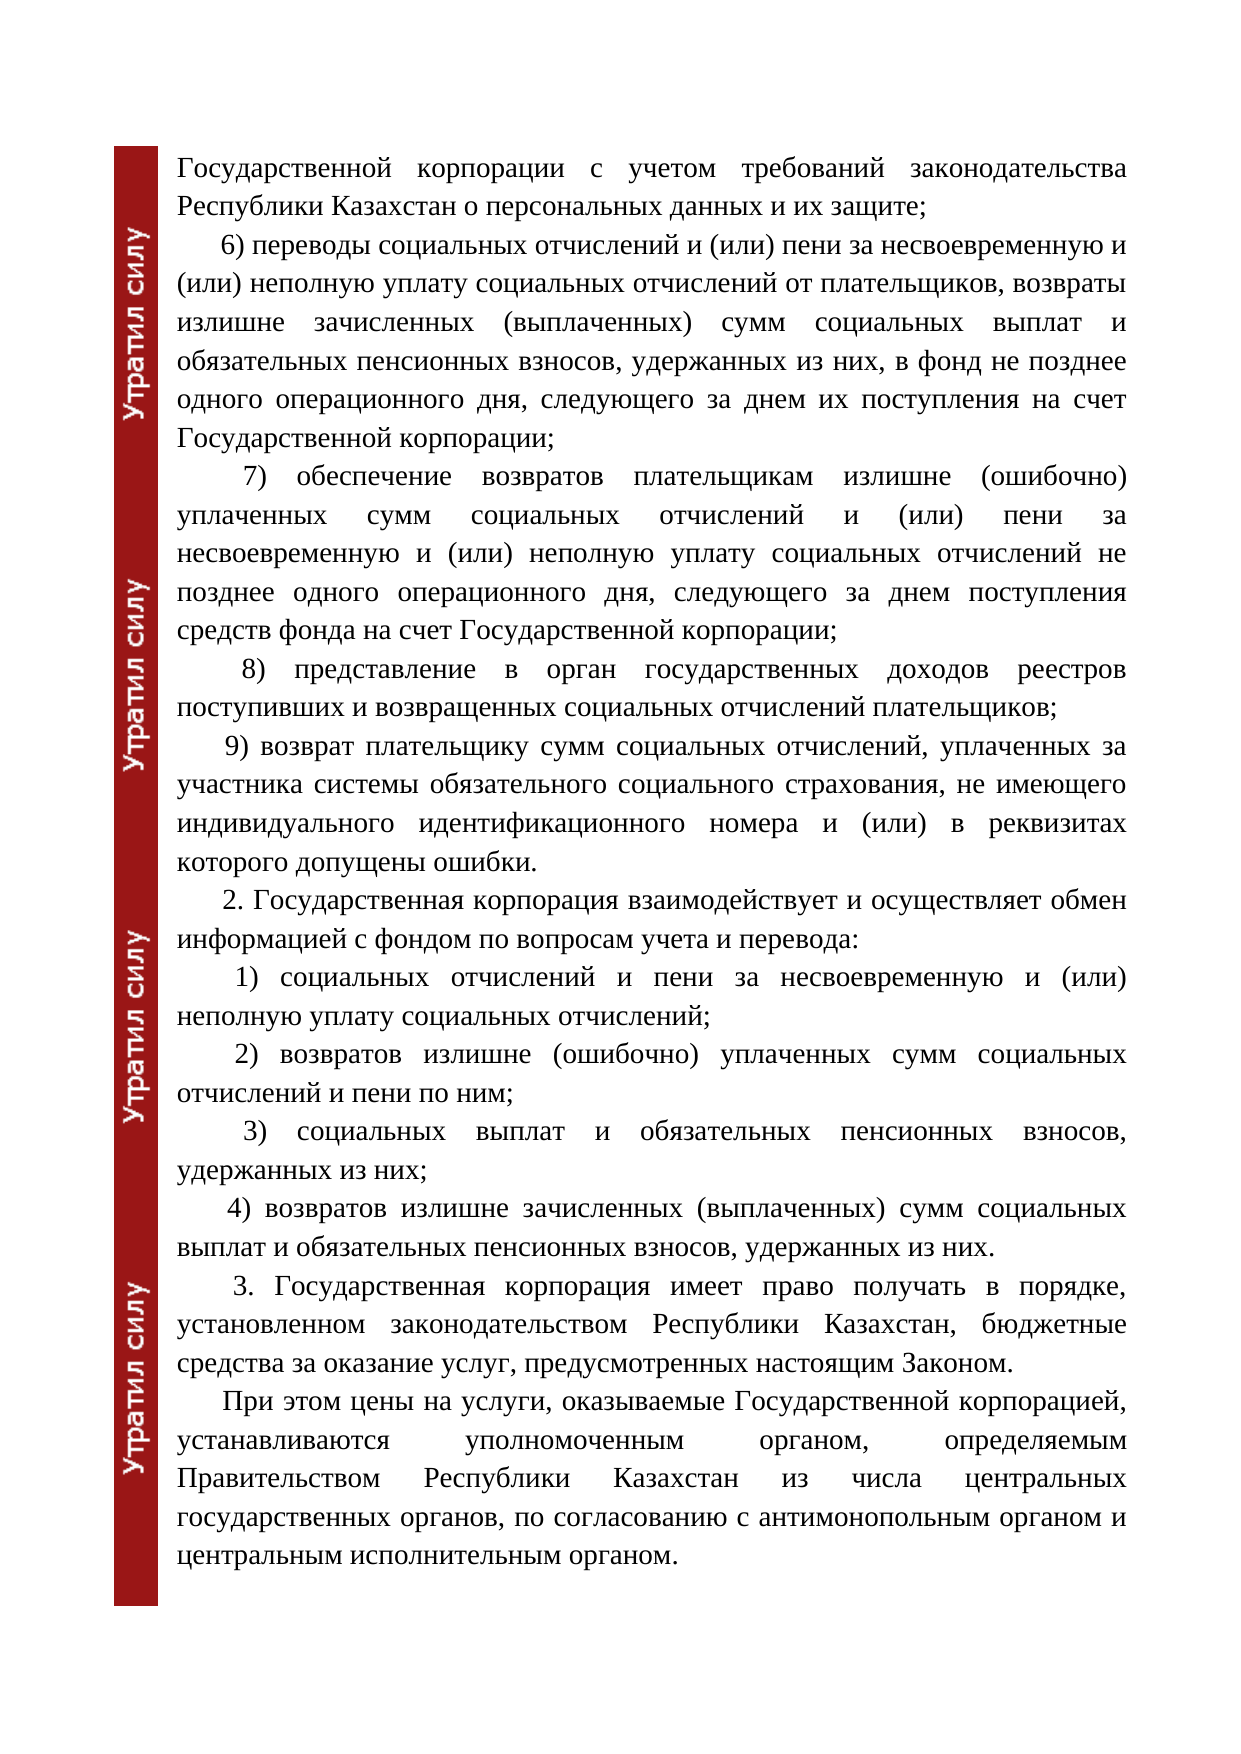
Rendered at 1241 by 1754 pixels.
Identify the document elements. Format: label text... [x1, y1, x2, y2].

picture [114, 1108, 158, 1113]
text При этом цены на услуги, оказываемые Государственной корпорацией, устанавливаются уполномоченным органом, определяемым Правительством Республики Казахстан из числа центральных государственных органов, по согласованию с антимонопольным органом и центральным исполнительным органом. [112, 1383, 1128, 1571]
picture [114, 954, 158, 959]
text 3. Государственная корпорация имеет право получать в порядке, установленном законодательством Республики Казахстан, бюджетные средства за оказание услуг, предусмотренных настоящим Законом. [112, 1268, 1128, 1378]
picture [114, 877, 158, 882]
picture [114, 453, 158, 458]
picture [114, 146, 158, 150]
text 2. Государственная корпорация взаимодействует и осуществляет обмен информацией с фондом по вопросам учета и перевода: [112, 882, 1128, 954]
text 4) возвратов излишне зачисленных (выплаченных) сумм социальных выплат и обязательных пенсионных взносов, удержанных из них. [112, 1191, 1128, 1263]
picture [114, 222, 158, 227]
text 7) обеспечение возвратов плательщикам излишне (ошибочно) уплаченных сумм социальных отчислений и (или) пени за несвоевременную и (или) неполную уплату социальных отчислений не позднее одного операционного дня, следующего за днем поступления средств фонда на счет Государственной корпорации; [112, 458, 1128, 646]
text 6) переводы социальных отчислений и (или) пени за несвоевременную и (или) неполную уплату социальных отчислений от плательщиков, возвраты излишне зачисленных (выплаченных) сумм социальных выплат и обязательных пенсионных взносов, удержанных из них, в фонд не позднее одного операционного дня, следующего за днем их поступления на счет Государственной корпорации; [112, 227, 1128, 453]
text 2) возвратов излишне (ошибочно) уплаченных сумм социальных отчислений и пени по ним; [112, 1036, 1128, 1108]
text 3) социальных выплат и обязательных пенсионных взносов, удержанных из них; [112, 1113, 1128, 1186]
text 8) представление в орган государственных доходов реестров поступивших и возвращенных социальных отчислений плательщиков; [112, 651, 1128, 723]
picture [114, 723, 158, 728]
picture [114, 1571, 158, 1606]
text 9) возврат плательщику сумм социальных отчислений, уплаченных за участника системы обязательного социального страхования, не имеющего индивидуального идентификационного номера и (или) в реквизитах которого допущены ошибки. [112, 728, 1128, 877]
picture [114, 646, 158, 651]
picture [114, 1378, 158, 1383]
picture [114, 1031, 158, 1036]
picture [114, 1186, 158, 1191]
text 1) социальных отчислений и пени за несвоевременную и (или) неполную уплату социальных отчислений; [112, 959, 1128, 1031]
picture [114, 1263, 158, 1268]
